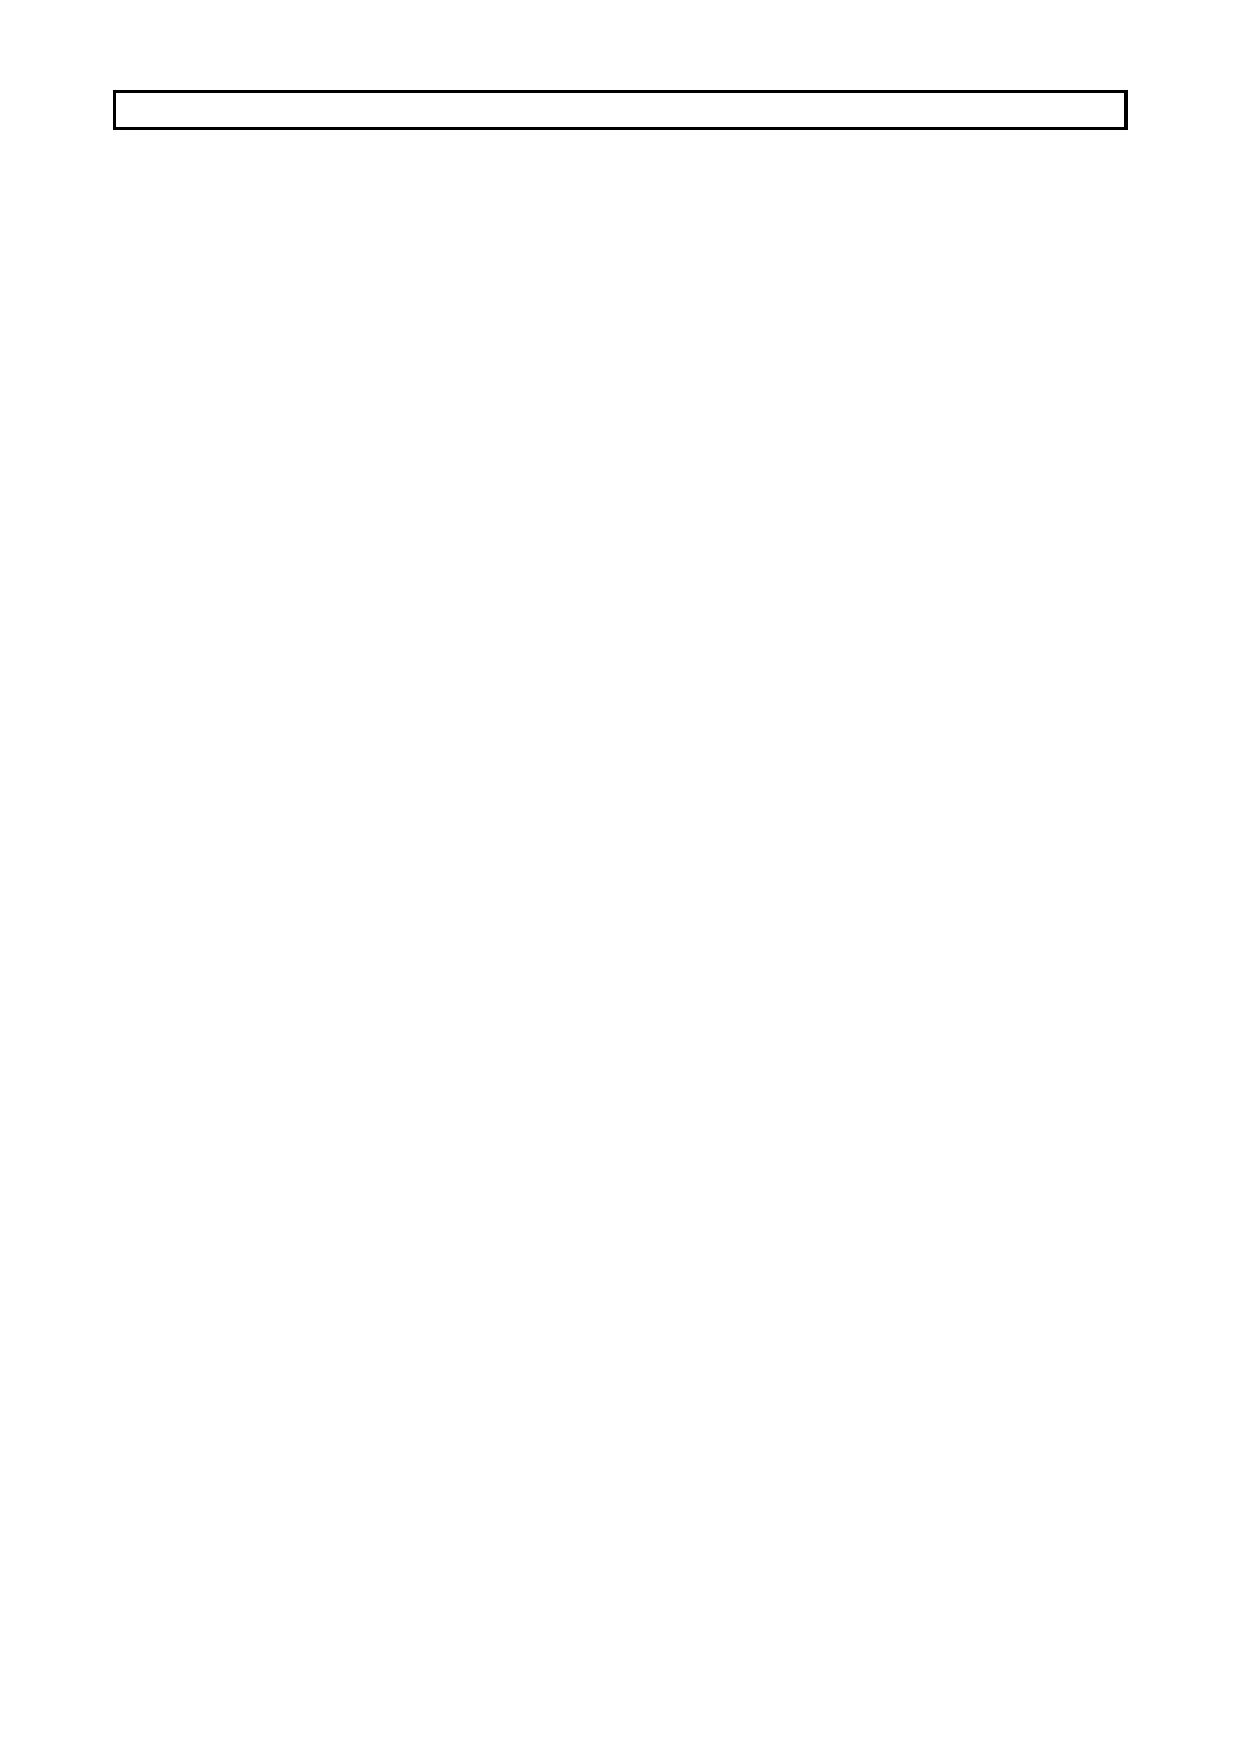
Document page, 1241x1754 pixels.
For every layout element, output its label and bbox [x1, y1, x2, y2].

table_cell [873, 93, 1124, 127]
table_cell [116, 93, 873, 127]
